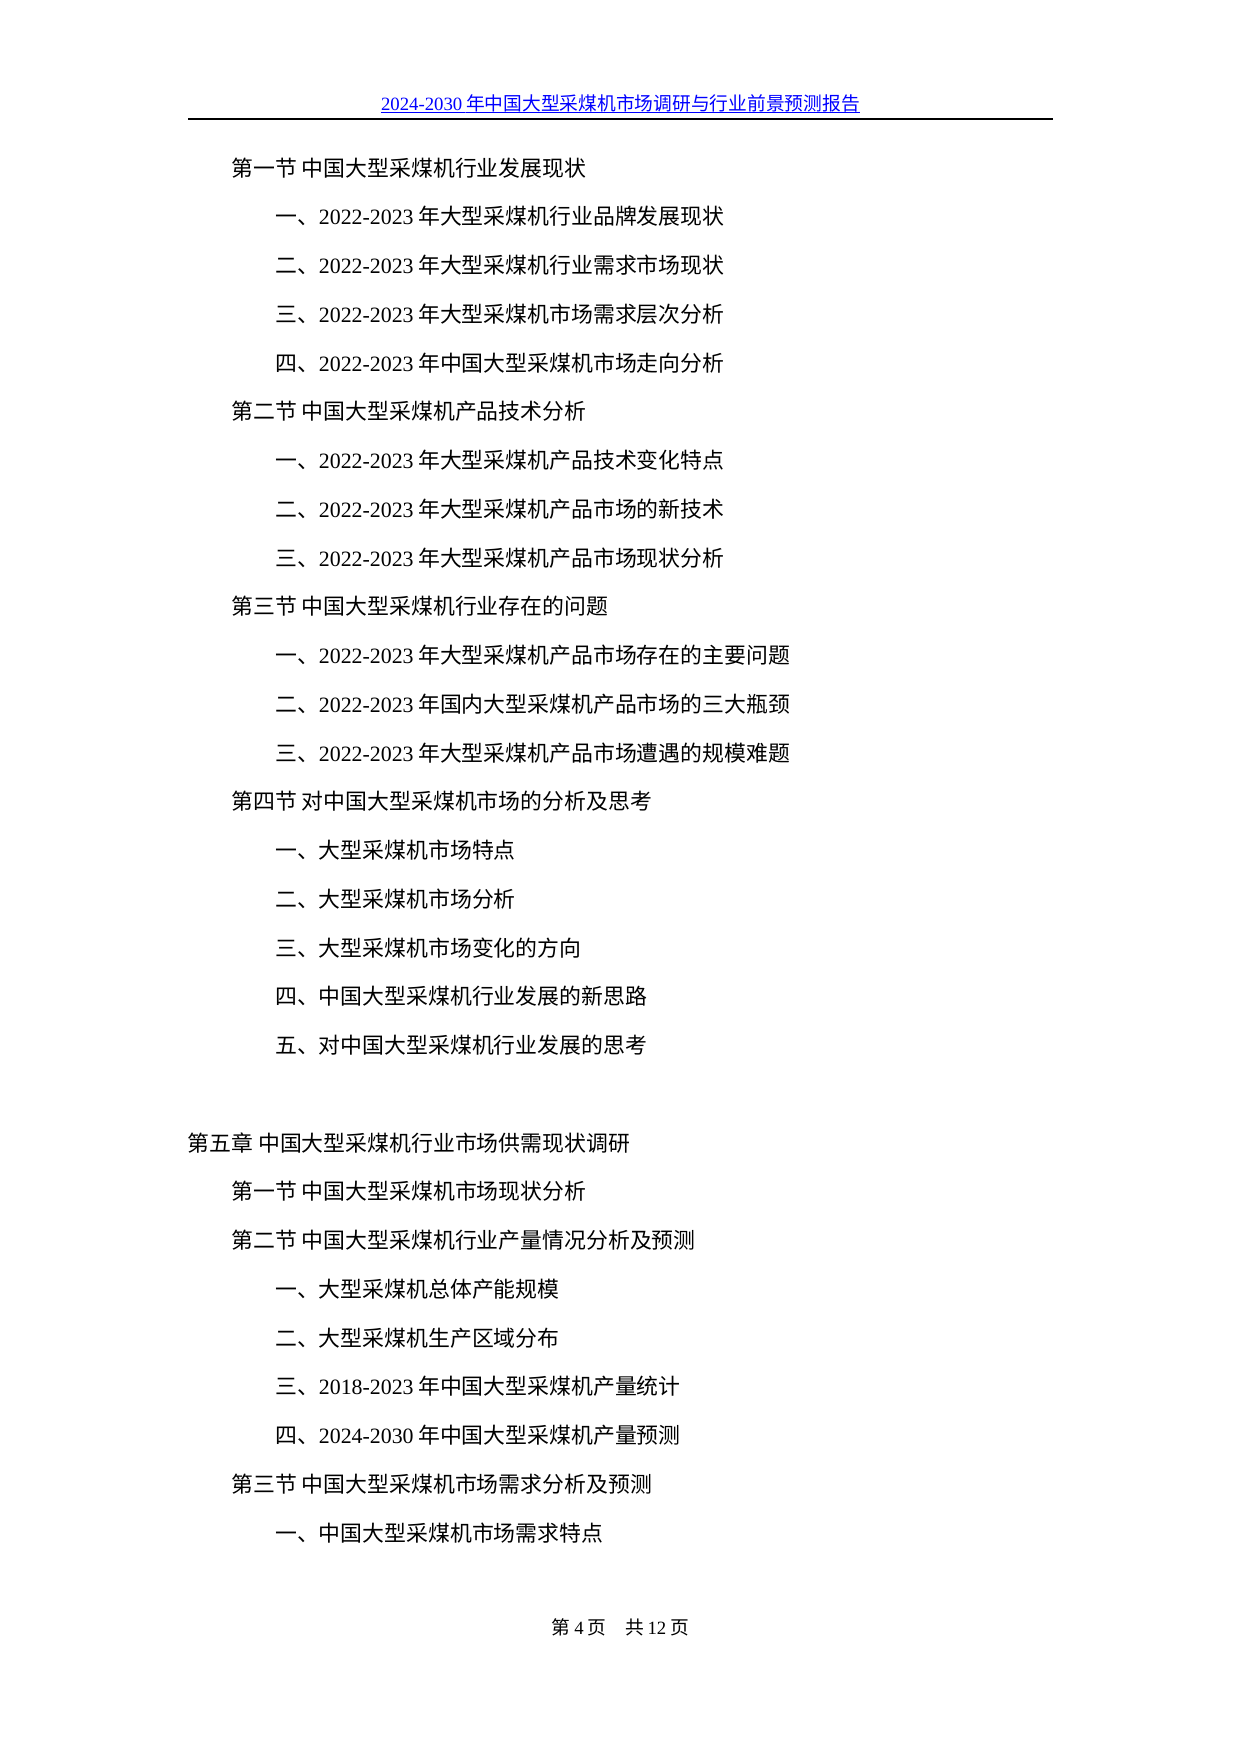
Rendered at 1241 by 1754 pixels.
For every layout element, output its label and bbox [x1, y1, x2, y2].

text [187, 150, 1053, 1548]
